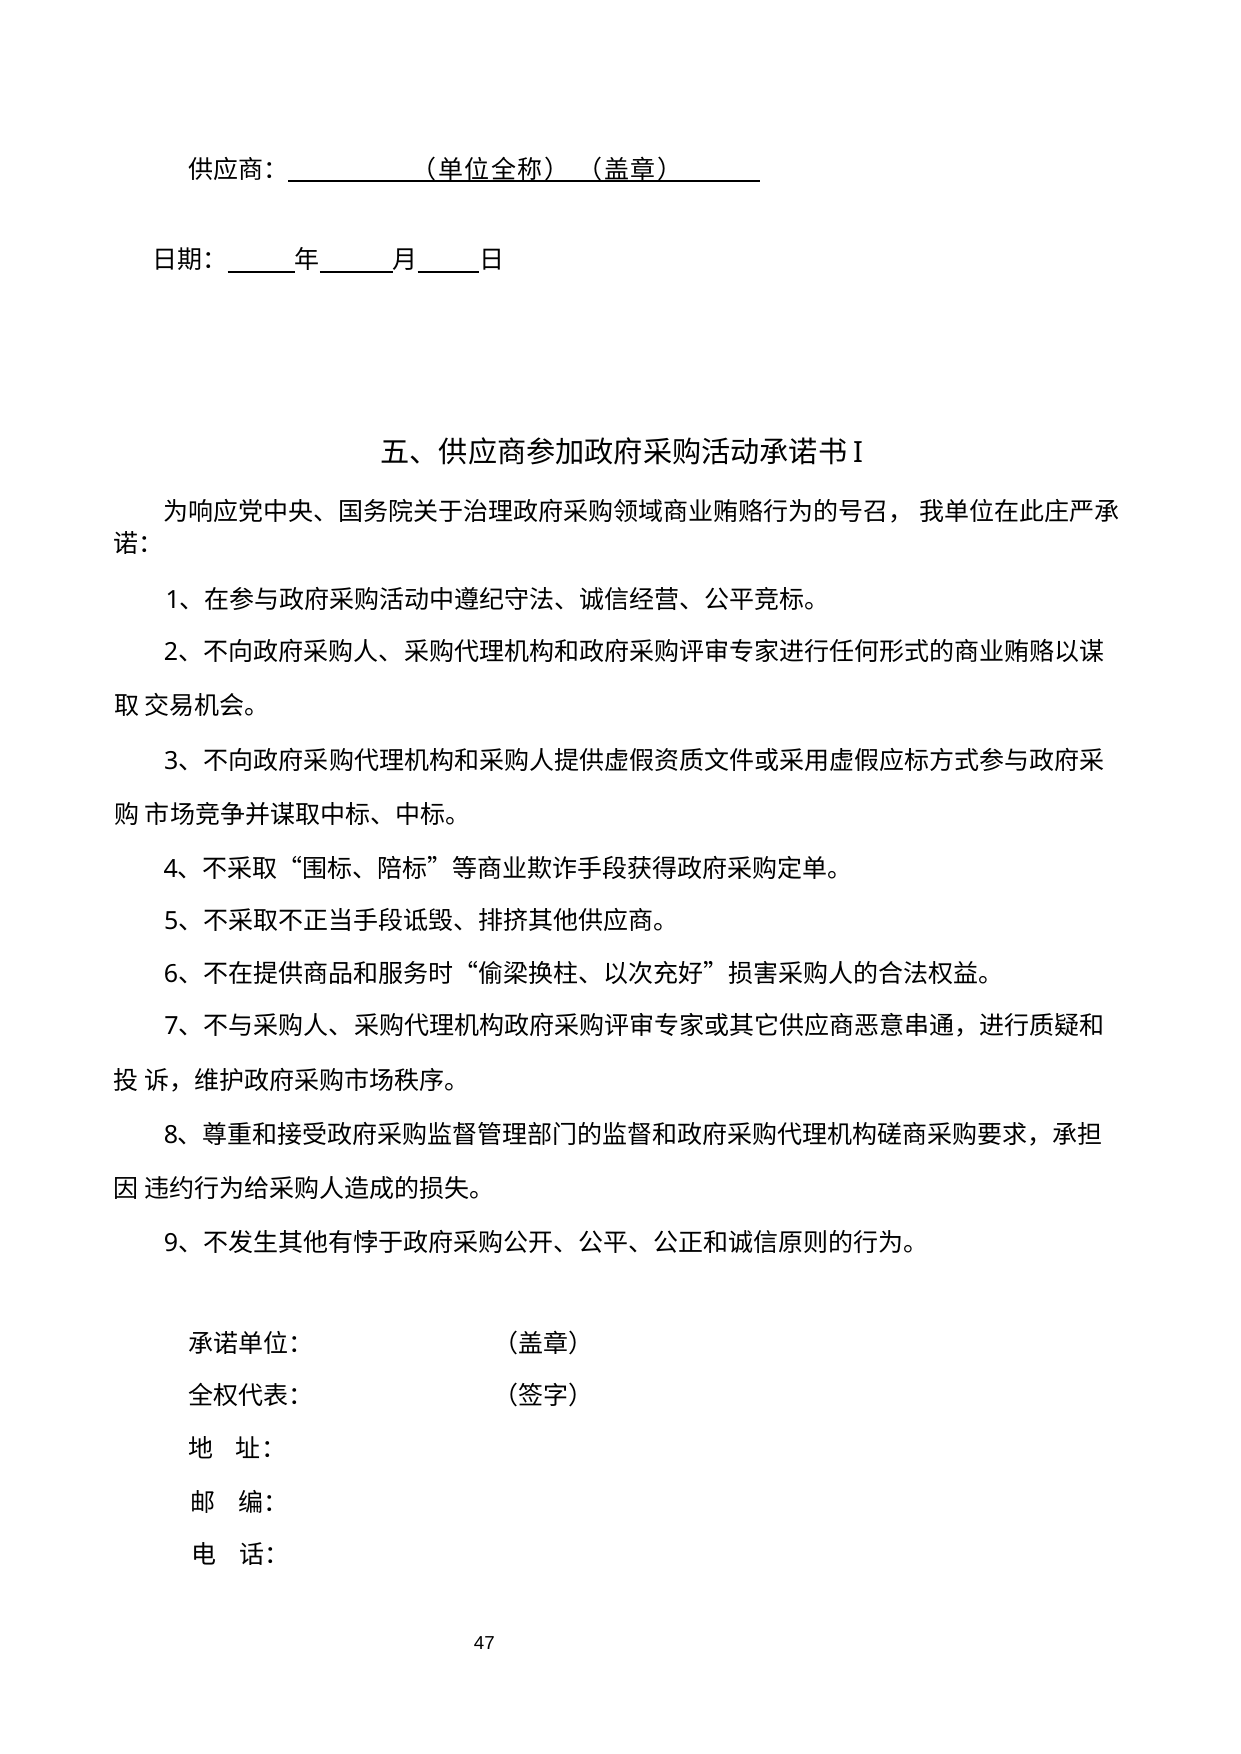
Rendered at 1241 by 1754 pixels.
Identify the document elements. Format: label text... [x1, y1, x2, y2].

text 9、不发生其他有悖于政府采购公开、公平、公正和诚信原则的行为。 [113, 1223, 1134, 1259]
text 3、不向政府采购代理机构和采购人提供虚假资质文件或采用虚假应标方式参与政府采购 市场竞争并谋取中标、中标。 [114, 740, 1127, 831]
text 全权代表： （签字） [113, 1378, 1134, 1411]
text 邮 编： [113, 1482, 1134, 1518]
text 电 话： [113, 1537, 1134, 1570]
text 6、不在提供商品和服务时“偷梁换柱、以次充好”损害采购人的合法权益。 [113, 953, 1134, 989]
text 五、供应商参加政府采购活动承诺书I [113, 431, 1134, 470]
text 5、不采取不正当手段诋毁、排挤其他供应商。 [113, 901, 1134, 937]
text 承诺单位： （盖章） [113, 1324, 1134, 1360]
text 地 址： [113, 1430, 1134, 1464]
text 供应商： （单位全称） （盖章） [113, 149, 1134, 185]
text 1、在参与政府采购活动中遵纪守法、诚信经营、公平竞标。 [113, 579, 1134, 615]
text 2、不向政府采购人、采购代理机构和政府采购评审专家进行任何形式的商业贿赂以谋取 交易机会。 [114, 631, 1127, 722]
text 日期： 年 月 日 [113, 240, 1134, 276]
text 8、尊重和接受政府采购监督管理部门的监督和政府采购代理机构磋商采购要求，承担因 违约行为给采购人造成的损失。 [113, 1115, 1125, 1205]
text 为响应党中央、国务院关于治理政府采购领域商业贿赂行为的号召， 我单位在此庄严承诺： [113, 494, 1134, 560]
text 4、不采取“围标、陪标”等商业欺诈手段获得政府采购定单。 [113, 848, 1134, 884]
text 7、不与采购人、采购代理机构政府采购评审专家或其它供应商恶意串通，进行质疑和投 诉，维护政府采购市场秩序。 [113, 1006, 1127, 1096]
